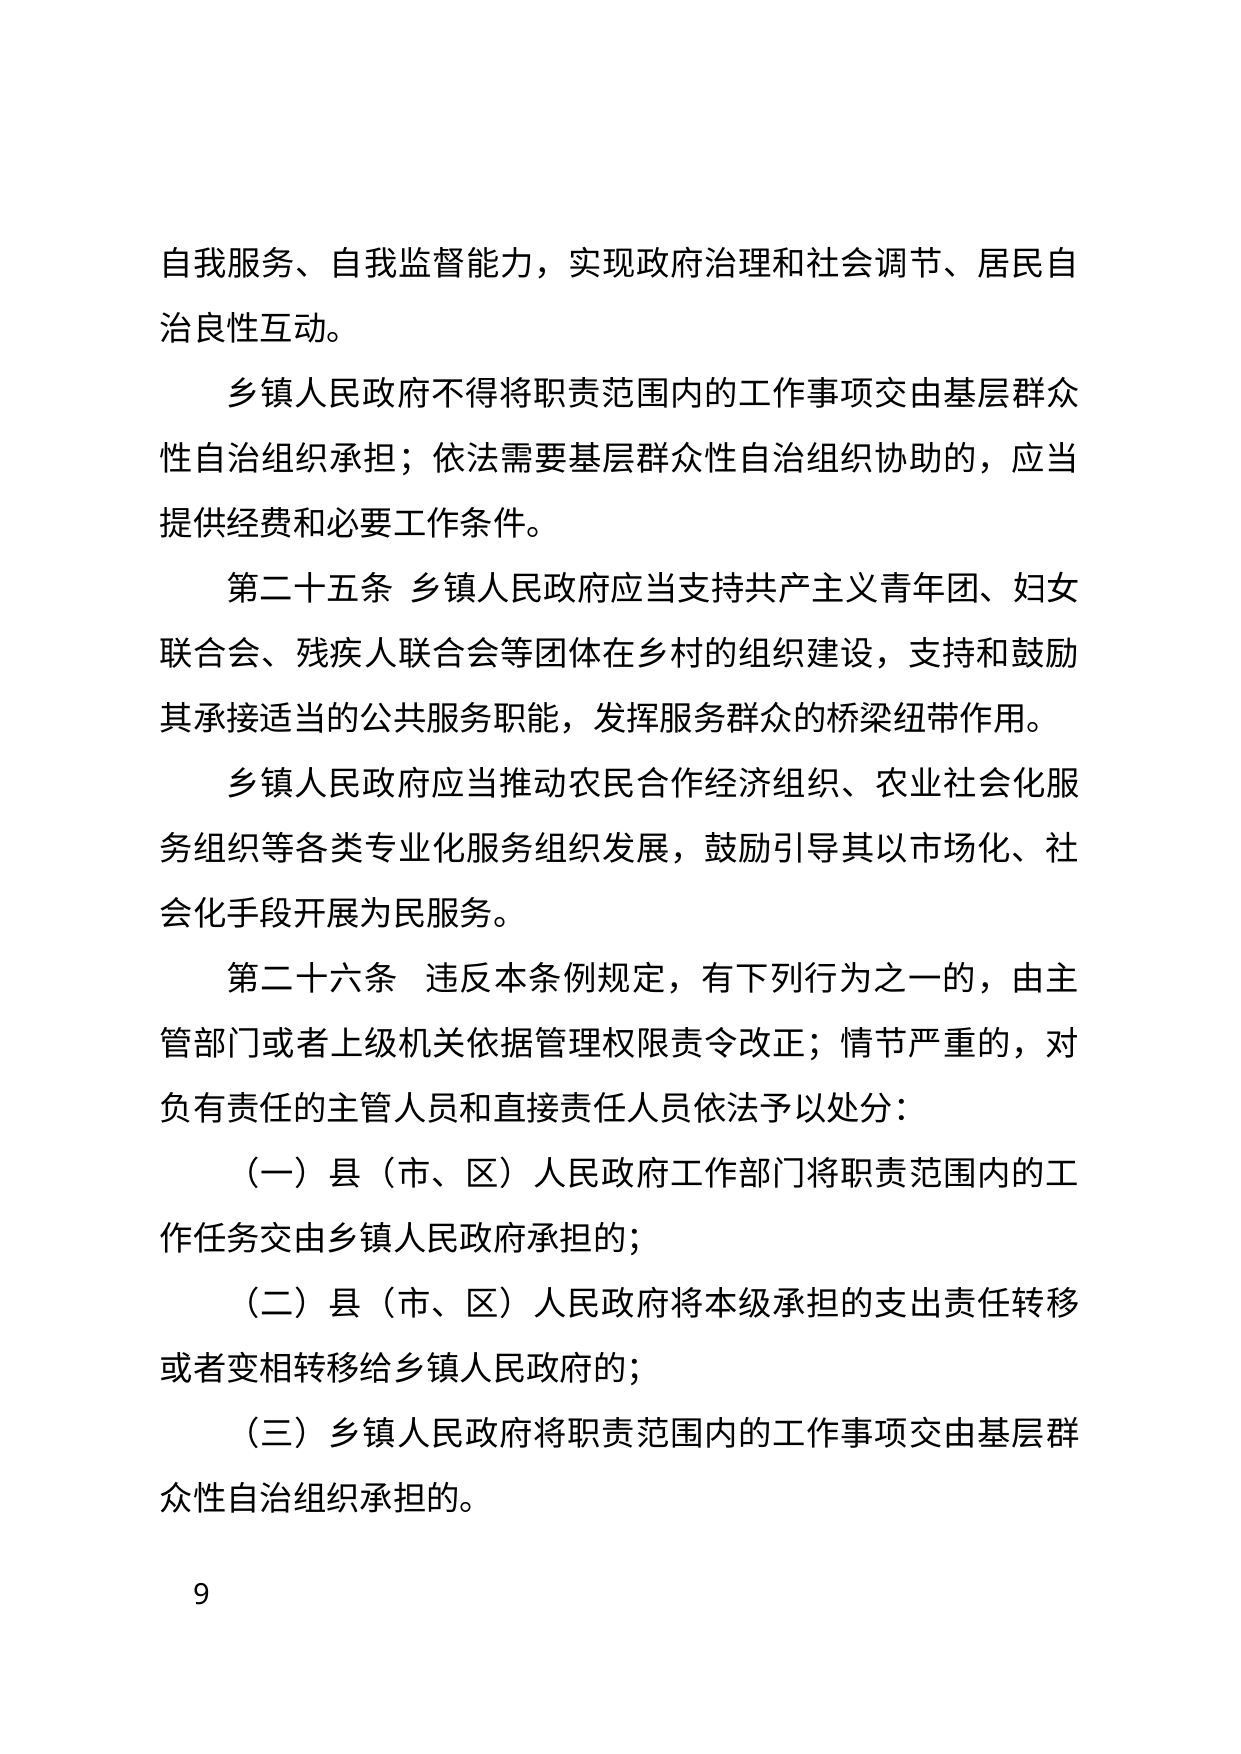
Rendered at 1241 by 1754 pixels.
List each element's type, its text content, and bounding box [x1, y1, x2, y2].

text 乡镇人民政府应当推动农民合作经济组织、农业社会化服务组织等各类专业化服务组织发展，鼓励引导其以市场化、社会化手段开展为民服务。 [159, 748, 1081, 943]
text 乡镇人民政府不得将职责范围内的工作事项交由基层群众性自治组织承担；依法需要基层群众性自治组织协助的，应当提供经费和必要工作条件。 [159, 358, 1081, 553]
text 第二十六条 违反本条例规定，有下列行为之一的，由主管部门或者上级机关依据管理权限责令改正；情节严重的，对负有责任的主管人员和直接责任人员依法予以处分： [159, 943, 1081, 1138]
text （二）县（市、区）人民政府将本级承担的支出责任转移或者变相转移给乡镇人民政府的； [159, 1268, 1081, 1398]
text （三）乡镇人民政府将职责范围内的工作事项交由基层群众性自治组织承担的。 [159, 1398, 1081, 1528]
text 第二十五条 乡镇人民政府应当支持共产主义青年团、妇女联合会、残疾人联合会等团体在乡村的组织建设，支持和鼓励其承接适当的公共服务职能，发挥服务群众的桥梁纽带作用。 [159, 553, 1081, 748]
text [159, 228, 1081, 358]
text （一）县（市、区）人民政府工作部门将职责范围内的工作任务交由乡镇人民政府承担的； [159, 1138, 1081, 1268]
